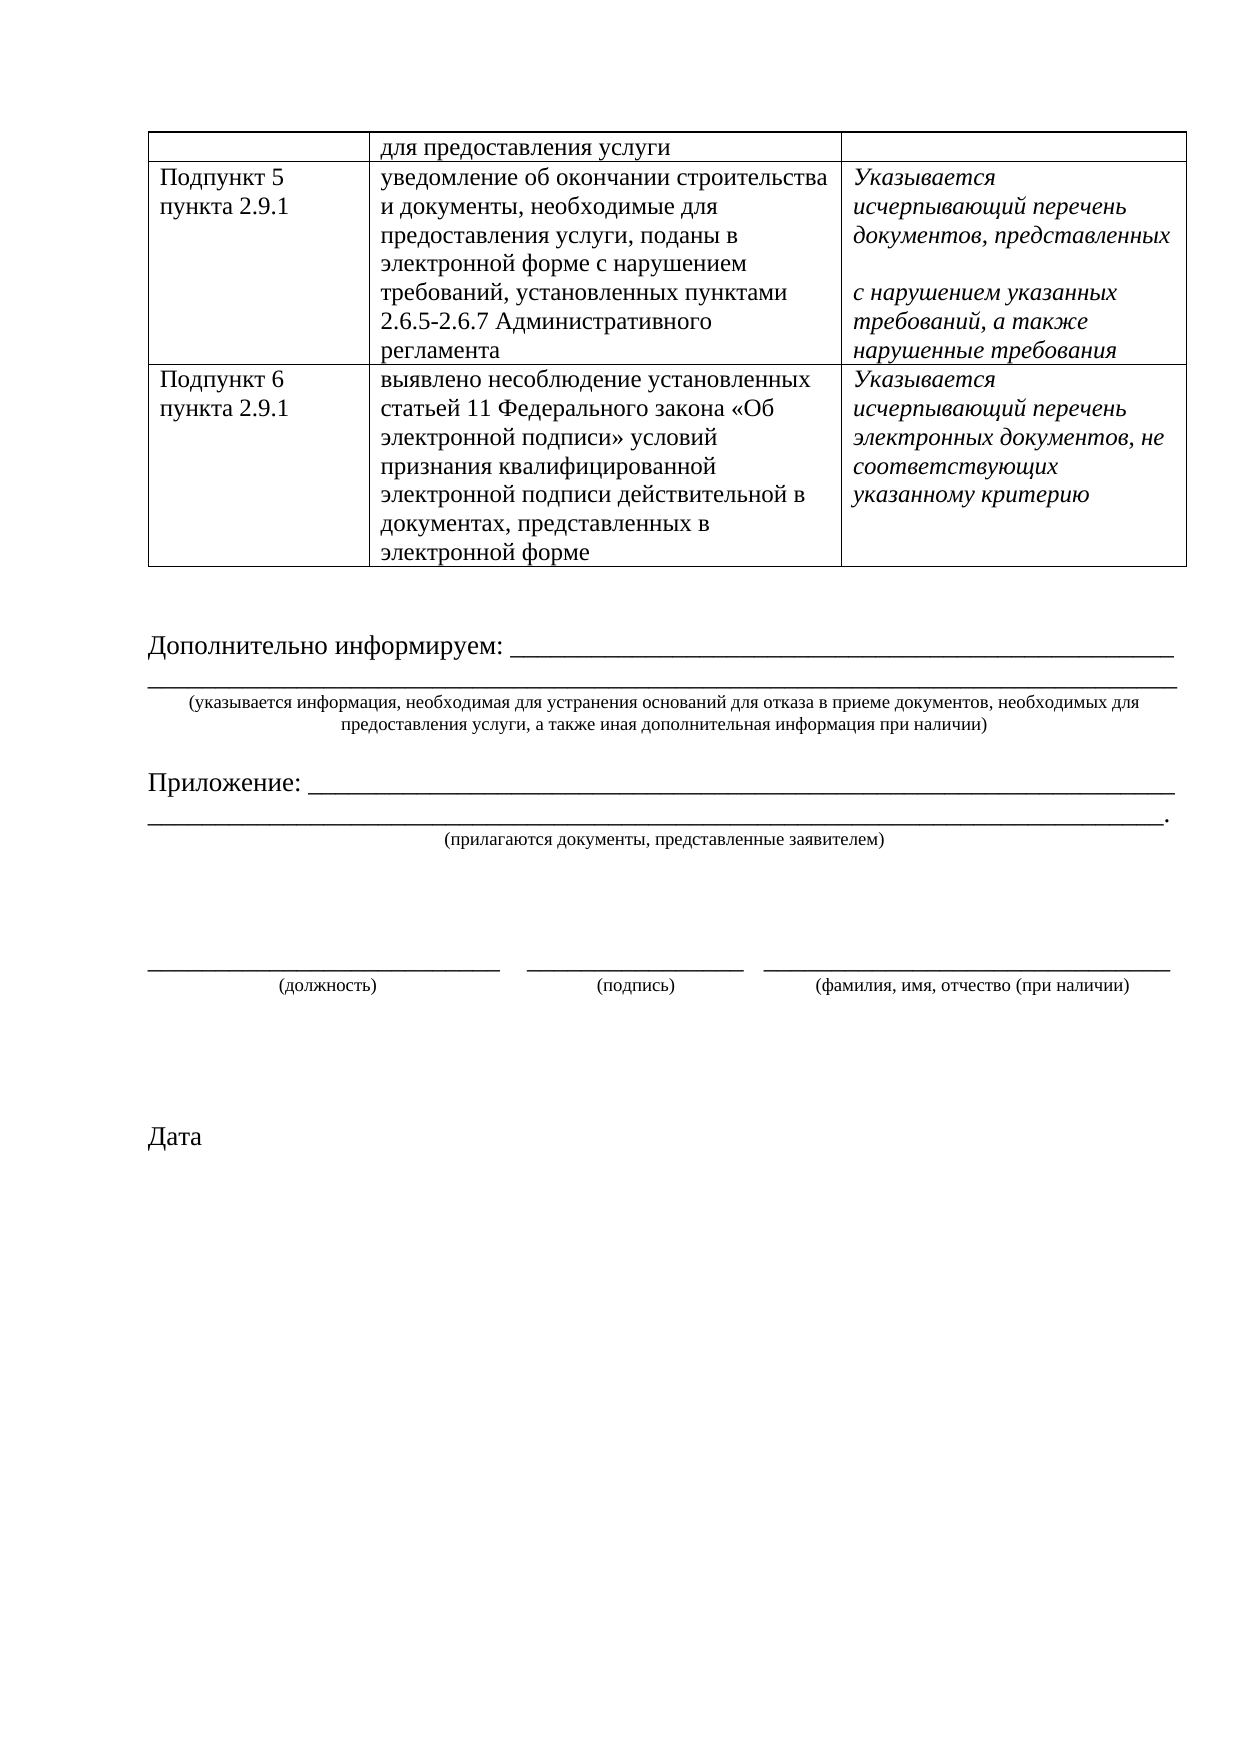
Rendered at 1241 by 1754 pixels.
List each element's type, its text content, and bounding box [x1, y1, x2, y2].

text __________________________ ________________ ______________________________ [148, 943, 1181, 974]
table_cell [370, 133, 841, 161]
text ____________________________________________________________________________ [148, 660, 1181, 691]
text (прилагаются документы, представленные заявителем) [148, 828, 1181, 849]
table_cell Подпункт 5 пункта 2.9.1 [149, 162, 369, 363]
text (должность) (подпись) (фамилия, имя, отчество (при наличии) [148, 974, 1181, 996]
table_cell уведомление об окончании строительства и документы, необходимые для предоставления услуги, поданы в электронной форме с нарушением требований, установленных пунктами 2.6.5-2.6.7 Административного регламента [370, 162, 841, 363]
text Приложение: ________________________________________________________________ ___________________________________________________________________________. [148, 766, 1181, 828]
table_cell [842, 133, 1186, 161]
text (указывается информация, необходимая для устранения оснований для отказа в приеме документов, необходимых для предоставления услуги, а также иная дополнительная информация при наличии) [148, 691, 1181, 734]
table_cell Подпункт 6 пункта 2.9.1 [149, 365, 369, 566]
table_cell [149, 133, 369, 161]
table_cell Указывается исчерпывающий перечень электронных документов, не соответствующих указанному критерию [842, 365, 1186, 566]
table_cell выявлено несоблюдение установленных статьей 11 Федерального закона «Об электронной подписи» условий признания квалифицированной электронной подписи действительной в документах, представленных в электронной форме [370, 365, 841, 566]
text Дополнительно информируем: _________________________________________________ [148, 629, 1181, 660]
text Дата [148, 1120, 1181, 1151]
table_cell Указывается исчерпывающий перечень документов, представленных с нарушением указанных требований, а также нарушенные требования [842, 162, 1186, 363]
